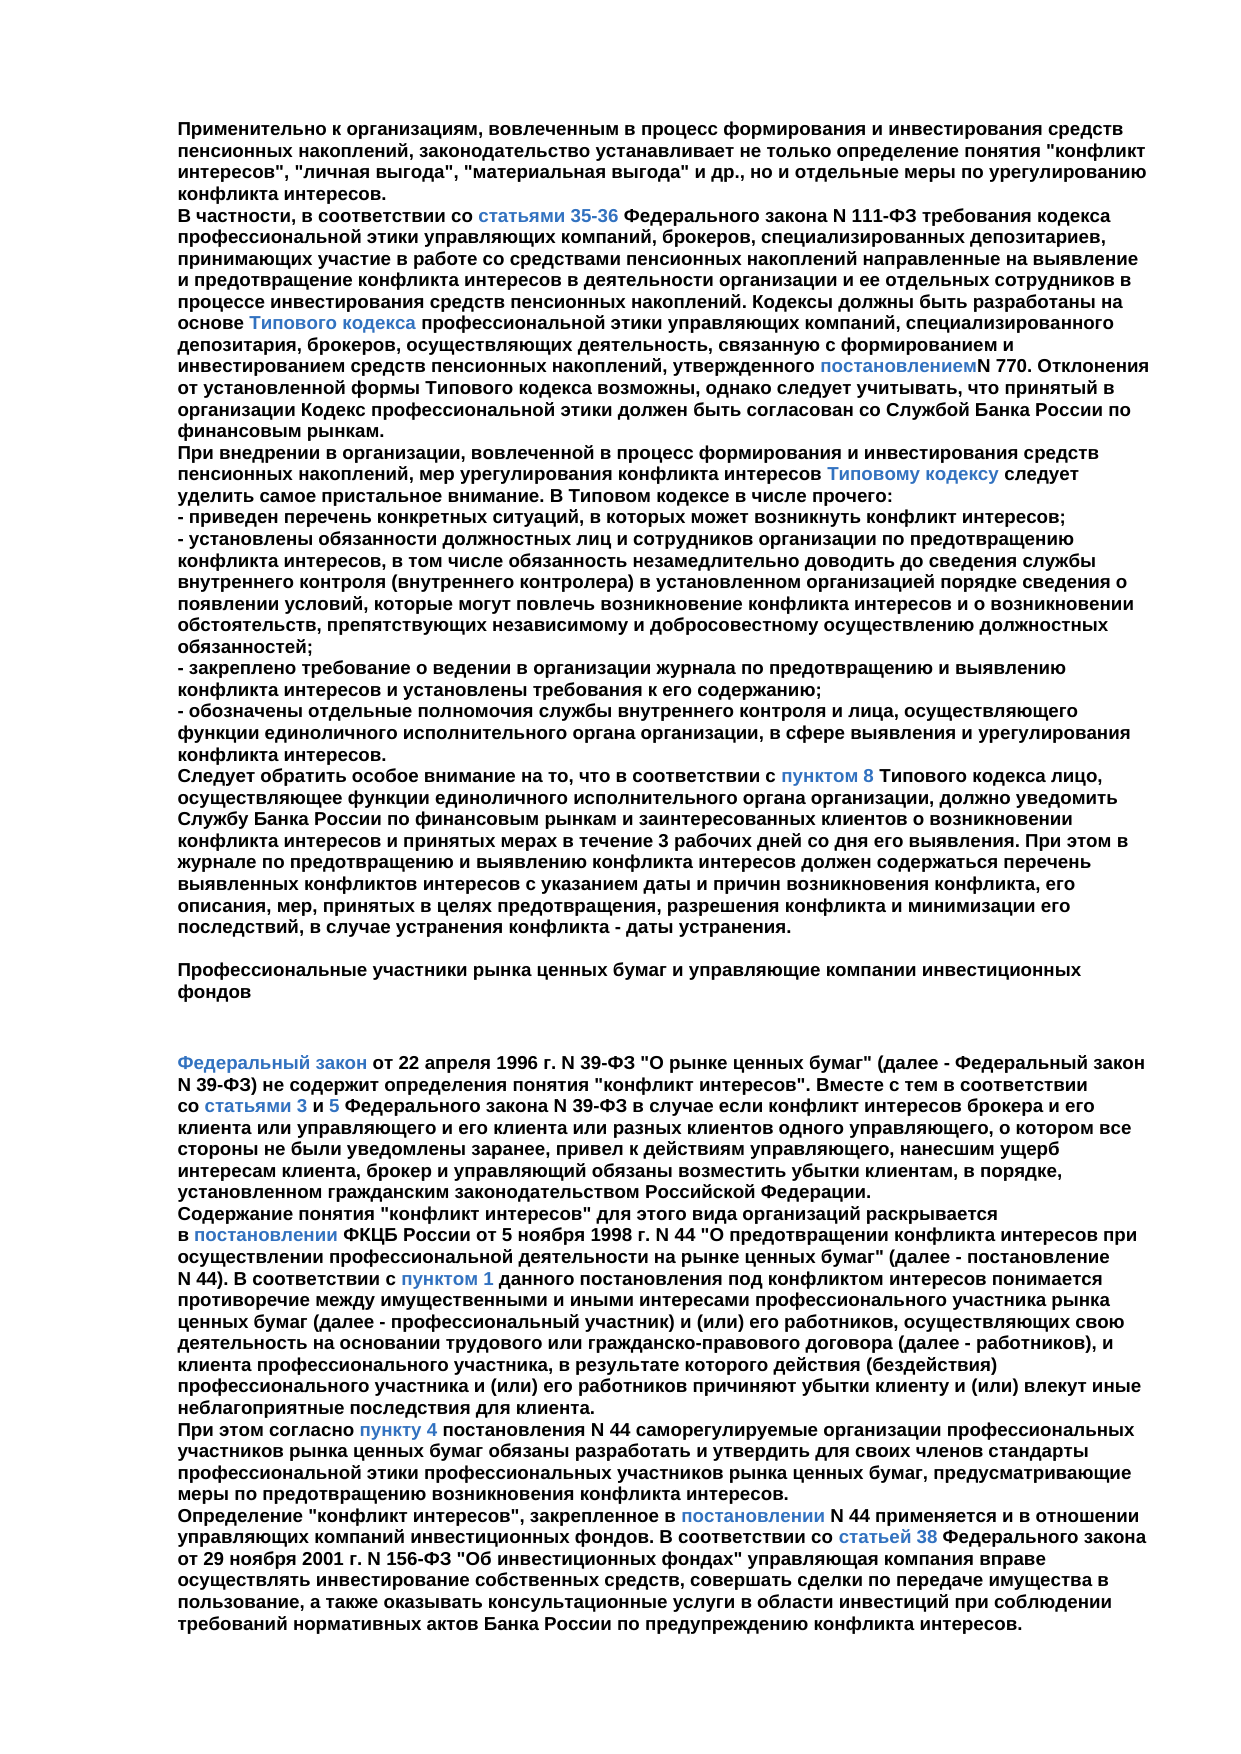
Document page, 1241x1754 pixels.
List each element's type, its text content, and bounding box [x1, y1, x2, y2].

text Федеральный закон от 22 апреля 1996 г. N 39-ФЗ "О рынке ценных бумаг" (далее - Федеральный закон N 39-ФЗ) не содержит определения понятия "конфликт интересов". Вместе с тем в соответствии со статьями 3 и 5 Федерального закона N 39-ФЗ в случае если конфликт интересов брокера и его клиента или управляющего и его клиента или разных клиентов одного управляющего, о котором все стороны не были уведомлены заранее, привел к действиям управляющего, нанесшим ущерб интересам клиента, брокер и управляющий обязаны возместить убытки клиентам, в порядке, установленном гражданским законодательством Российской Федерации. [177, 1052, 1152, 1203]
text - приведен перечень конкретных ситуаций, в которых может возникнуть конфликт интересов; [177, 506, 1152, 528]
text - обозначены отдельные полномочия службы внутреннего контроля и лица, осуществляющего функции единоличного исполнительного органа организации, в сфере выявления и урегулирования конфликта интересов. [177, 700, 1152, 765]
text - установлены обязанности должностных лиц и сотрудников организации по предотвращению конфликта интересов, в том числе обязанность незамедлительно доводить до сведения службы внутреннего контроля (внутреннего контролера) в установленном организацией порядке сведения о появлении условий, которые могут повлечь возникновение конфликта интересов и о возникновении обстоятельств, препятствующих независимому и добросовестному осуществлению должностных обязанностей; [177, 528, 1152, 657]
text Профессиональные участники рынка ценных бумаг и управляющие компании инвестиционных фондов [177, 959, 1152, 1002]
text Применительно к организациям, вовлеченным в процесс формирования и инвестирования средств пенсионных накоплений, законодательство устанавливает не только определение понятия "конфликт интересов", "личная выгода", "материальная выгода" и др., но и отдельные меры по урегулированию конфликта интересов. [177, 118, 1152, 204]
text При внедрении в организации, вовлеченной в процесс формирования и инвестирования средств пенсионных накоплений, мер урегулирования конфликта интересов Типовому кодексу следует уделить самое пристальное внимание. В Типовом кодексе в числе прочего: [177, 442, 1152, 506]
text При этом согласно пункту 4 постановления N 44 саморегулируемые организации профессиональных участников рынка ценных бумаг обязаны разработать и утвердить для своих членов стандарты профессиональной этики профессиональных участников рынка ценных бумаг, предусматривающие меры по предотвращению возникновения конфликта интересов. [177, 1418, 1152, 1504]
text - закреплено требование о ведении в организации журнала по предотвращению и выявлению конфликта интересов и установлены требования к его содержанию; [177, 657, 1152, 700]
text Определение "конфликт интересов", закрепленное в постановлении N 44 применяется и в отношении управляющих компаний инвестиционных фондов. В соответствии со статьей 38 Федерального закона от 29 ноября 2001 г. N 156-ФЗ "Об инвестиционных фондах" управляющая компания вправе осуществлять инвестирование собственных средств, совершать сделки по передаче имущества в пользование, а также оказывать консультационные услуги в области инвестиций при соблюдении требований нормативных актов Банка России по предупреждению конфликта интересов. [177, 1504, 1152, 1634]
text В частности, в соответствии со статьями 35-36 Федерального закона N 111-ФЗ требования кодекса профессиональной этики управляющих компаний, брокеров, специализированных депозитариев, принимающих участие в работе со средствами пенсионных накоплений направленные на выявление и предотвращение конфликта интересов в деятельности организации и ее отдельных сотрудников в процессе инвестирования средств пенсионных накоплений. Кодексы должны быть разработаны на основе Типового кодекса профессиональной этики управляющих компаний, специализированного депозитария, брокеров, осуществляющих деятельность, связанную с формированием и инвестированием средств пенсионных накоплений, утвержденного постановлениемN 770. Отклонения от установленной формы Типового кодекса возможны, однако следует учитывать, что принятый в организации Кодекс профессиональной этики должен быть согласован со Службой Банка России по финансовым рынкам. [177, 204, 1152, 442]
text Содержание понятия "конфликт интересов" для этого вида организаций раскрывается в постановлении ФКЦБ России от 5 ноября 1998 г. N 44 "О предотвращении конфликта интересов при осуществлении профессиональной деятельности на рынке ценных бумаг" (далее - постановление N 44). В соответствии с пунктом 1 данного постановления под конфликтом интересов понимается противоречие между имущественными и иными интересами профессионального участника рынка ценных бумаг (далее - профессиональный участник) и (или) его работников, осуществляющих свою деятельность на основании трудового или гражданско-правового договора (далее - работников), и клиента профессионального участника, в результате которого действия (бездействия) профессионального участника и (или) его работников причиняют убытки клиенту и (или) влекут иные неблагоприятные последствия для клиента. [177, 1203, 1152, 1418]
text Следует обратить особое внимание на то, что в соответствии с пунктом 8 Типового кодекса лицо, осуществляющее функции единоличного исполнительного органа организации, должно уведомить Службу Банка России по финансовым рынкам и заинтересованных клиентов о возникновении конфликта интересов и принятых мерах в течение 3 рабочих дней со дня его выявления. При этом в журнале по предотвращению и выявлению конфликта интересов должен содержаться перечень выявленных конфликтов интересов с указанием даты и причин возникновения конфликта, его описания, мер, принятых в целях предотвращения, разрешения конфликта и минимизации его последствий, в случае устранения конфликта - даты устранения. [177, 765, 1152, 937]
